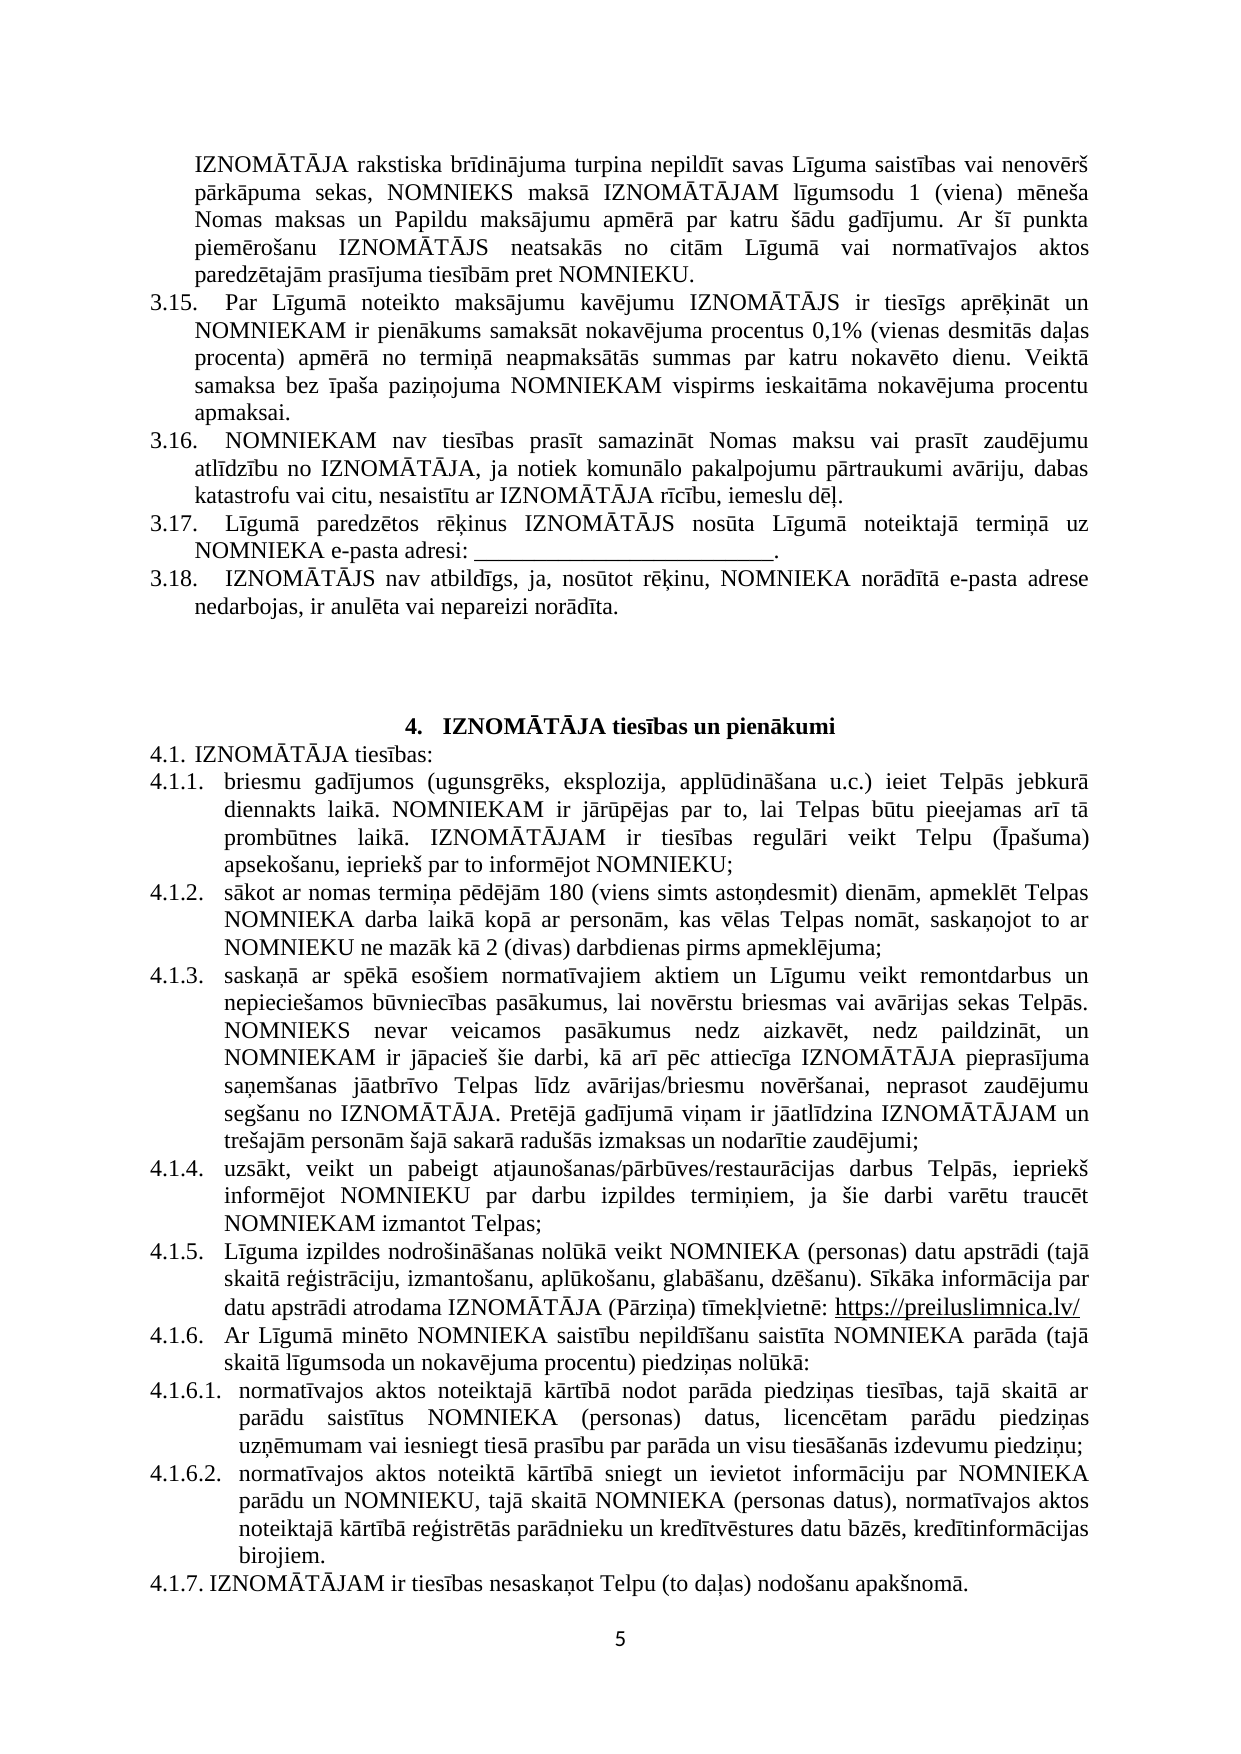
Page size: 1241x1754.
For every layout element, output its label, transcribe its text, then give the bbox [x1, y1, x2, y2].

list briesmu gadījumos (ugunsgrēks, eksplozija, applūdināšana u.c.) ieiet Telpās jebkurā diennakts laikā. NOMNIEKAM ir jārūpējas par to, lai Telpas būtu pieejamas arī tā prombūtnes laikā. IZNOMĀTĀJAM ir tiesības regulāri veikt Telpu (Īpašuma) apsekošanu, iepriekš par to informējot NOMNIEKU; [150, 767, 1090, 878]
list IZNOMĀTĀJA tiesības un pienākumi [150, 712, 1090, 740]
list NOMNIEKAM nav tiesības prasīt samazināt Nomas maksu vai prasīt zaudējumu atlīdzību no IZNOMĀTĀJA, ja notiek komunālo pakalpojumu pārtraukumi avāriju, dabas katastrofu vai citu, nesaistītu ar IZNOMĀTĀJA rīcību, iemeslu dēļ. [150, 426, 1090, 509]
list uzsākt, veikt un pabeigt atjaunošanas/pārbūves/restaurācijas darbus Telpās, iepriekš informējot NOMNIEKU par darbu izpildes termiņiem, ja šie darbi varētu traucēt NOMNIEKAM izmantot Telpas; [150, 1154, 1090, 1237]
list Par Līgumā noteikto maksājumu kavējumu IZNOMĀTĀJS ir tiesīgs aprēķināt un NOMNIEKAM ir pienākums samaksāt nokavējuma procentus 0,1% (vienas desmitās daļas procenta) apmērā no termiņā neapmaksātās summas par katru nokavēto dienu. Veiktā samaksa bez īpaša paziņojuma NOMNIEKAM vispirms ieskaitāma nokavējuma procentu apmaksai. [150, 288, 1090, 426]
list IZNOMĀTĀJS nav atbildīgs, ja, nosūtot rēķinu, NOMNIEKA norādītā e-pasta adrese nedarbojas, ir anulēta vai nepareizi norādīta. [150, 564, 1090, 619]
list Līguma izpildes nodrošināšanas nolūkā veikt NOMNIEKA (personas) datu apstrādi (tajā skaitā reģistrāciju, izmantošanu, aplūkošanu, glabāšanu, dzēšanu). Sīkāka informācija par datu apstrādi atrodama IZNOMĀTĀJA (Pārziņa) tīmekļvietnē: https://preiluslimnica.lv/ [150, 1237, 1090, 1321]
list saskaņā ar spēkā esošiem normatīvajiem aktiem un Līgumu veikt remontdarbus un nepieciešamos būvniecības pasākumus, lai novērstu briesmas vai avārijas sekas Telpās. NOMNIEKS nevar veicamos pasākumus nedz aizkavēt, nedz paildzināt, un NOMNIEKAM ir jāpacieš šie darbi, kā arī pēc attiecīga IZNOMĀTĀJA pieprasījuma saņemšanas jāatbrīvo Telpas līdz avārijas/briesmu novēršanai, neprasot zaudējumu segšanu no IZNOMĀTĀJA. Pretējā gadījumā viņam ir jāatlīdzina IZNOMĀTĀJAM un trešajām personām šajā sakarā radušās izmaksas un nodarītie zaudējumi; [150, 961, 1090, 1154]
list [150, 150, 1090, 288]
list Līgumā paredzētos rēķinus IZNOMĀTĀJS nosūta Līgumā noteiktajā termiņā uz NOMNIEKA e-pasta adresi: _________________________. [150, 509, 1090, 564]
list IZNOMĀTĀJA tiesības: [150, 740, 1090, 767]
list IZNOMĀTĀJAM ir tiesības nesaskaņot Telpu (to daļas) nodošanu apakšnomā. [150, 1569, 1090, 1597]
list normatīvajos aktos noteiktajā kārtībā nodot parāda piedziņas tiesības, tajā skaitā ar parādu saistītus NOMNIEKA (personas) datus, licencētam parādu piedziņas uzņēmumam vai iesniegt tiesā prasību par parāda un visu tiesāšanās izdevumu piedziņu; [150, 1376, 1090, 1459]
list sākot ar nomas termiņa pēdējām 180 (viens simts astoņdesmit) dienām, apmeklēt Telpas NOMNIEKA darba laikā kopā ar personām, kas vēlas Telpas nomāt, saskaņojot to ar NOMNIEKU ne mazāk kā 2 (divas) darbdienas pirms apmeklējuma; [150, 878, 1090, 961]
list Ar Līgumā minēto NOMNIEKA saistību nepildīšanu saistīta NOMNIEKA parāda (tajā skaitā līgumsoda un nokavējuma procentu) piedziņas nolūkā: [150, 1321, 1090, 1376]
list normatīvajos aktos noteiktā kārtībā sniegt un ievietot informāciju par NOMNIEKA parādu un NOMNIEKU, tajā skaitā NOMNIEKA (personas datus), normatīvajos aktos noteiktajā kārtībā reģistrētās parādnieku un kredītvēstures datu bāzēs, kredītinformācijas birojiem. [150, 1459, 1090, 1569]
